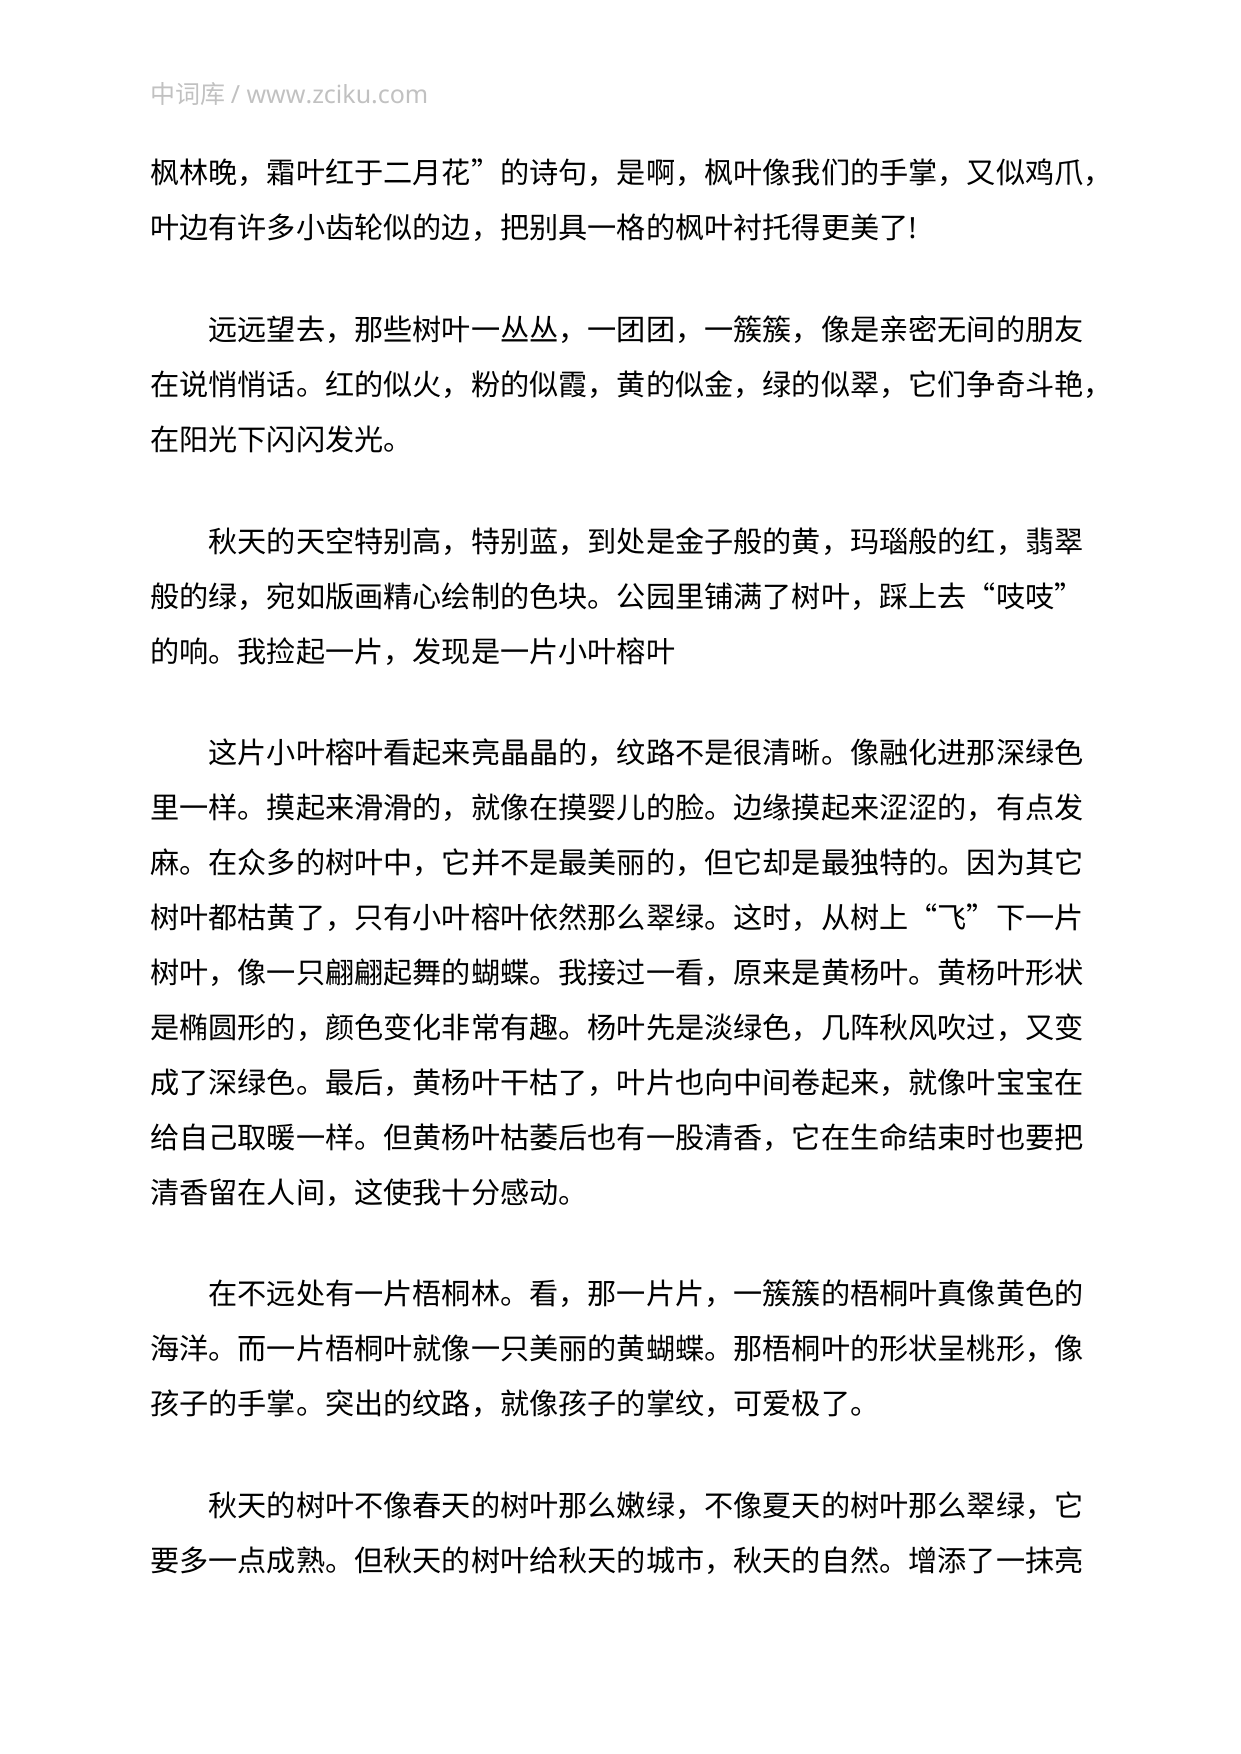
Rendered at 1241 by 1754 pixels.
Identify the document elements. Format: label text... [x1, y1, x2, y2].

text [150, 150, 1090, 247]
text 远远望去，那些树叶一丛丛，一团团，一簇簇，像是亲密无间的朋友在说悄悄话。红的似火，粉的似霞，黄的似金，绿的似翠，它们争奇斗艳，在阳光下闪闪发光。 [150, 307, 1090, 459]
text 在不远处有一片梧桐林。看，那一片片，一簇簇的梧桐叶真像黄色的海洋。而一片梧桐叶就像一只美丽的黄蝴蝶。那梧桐叶的形状呈桃形，像孩子的手掌。突出的纹路，就像孩子的掌纹，可爱极了。 [150, 1271, 1090, 1423]
text 秋天的天空特别高，特别蓝，到处是金子般的黄，玛瑙般的红，翡翠般的绿，宛如版画精心绘制的色块。公园里铺满了树叶，踩上去“吱吱”的响。我捡起一片，发现是一片小叶榕叶 [150, 518, 1090, 671]
text 这片小叶榕叶看起来亮晶晶的，纹路不是很清晰。像融化进那深绿色里一样。摸起来滑滑的，就像在摸婴儿的脸。边缘摸起来涩涩的，有点发麻。在众多的树叶中，它并不是最美丽的，但它却是最独特的。因为其它树叶都枯黄了，只有小叶榕叶依然那么翠绿。这时，从树上“飞”下一片树叶，像一只翩翩起舞的蝴蝶。我接过一看，原来是黄杨叶。黄杨叶形状是椭圆形的，颜色变化非常有趣。杨叶先是淡绿色，几阵秋风吹过，又变成了深绿色。最后，黄杨叶干枯了，叶片也向中间卷起来，就像叶宝宝在给自己取暖一样。但黄杨叶枯萎后也有一股清香，它在生命结束时也要把清香留在人间，这使我十分感动。 [150, 730, 1090, 1211]
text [150, 1482, 1090, 1580]
